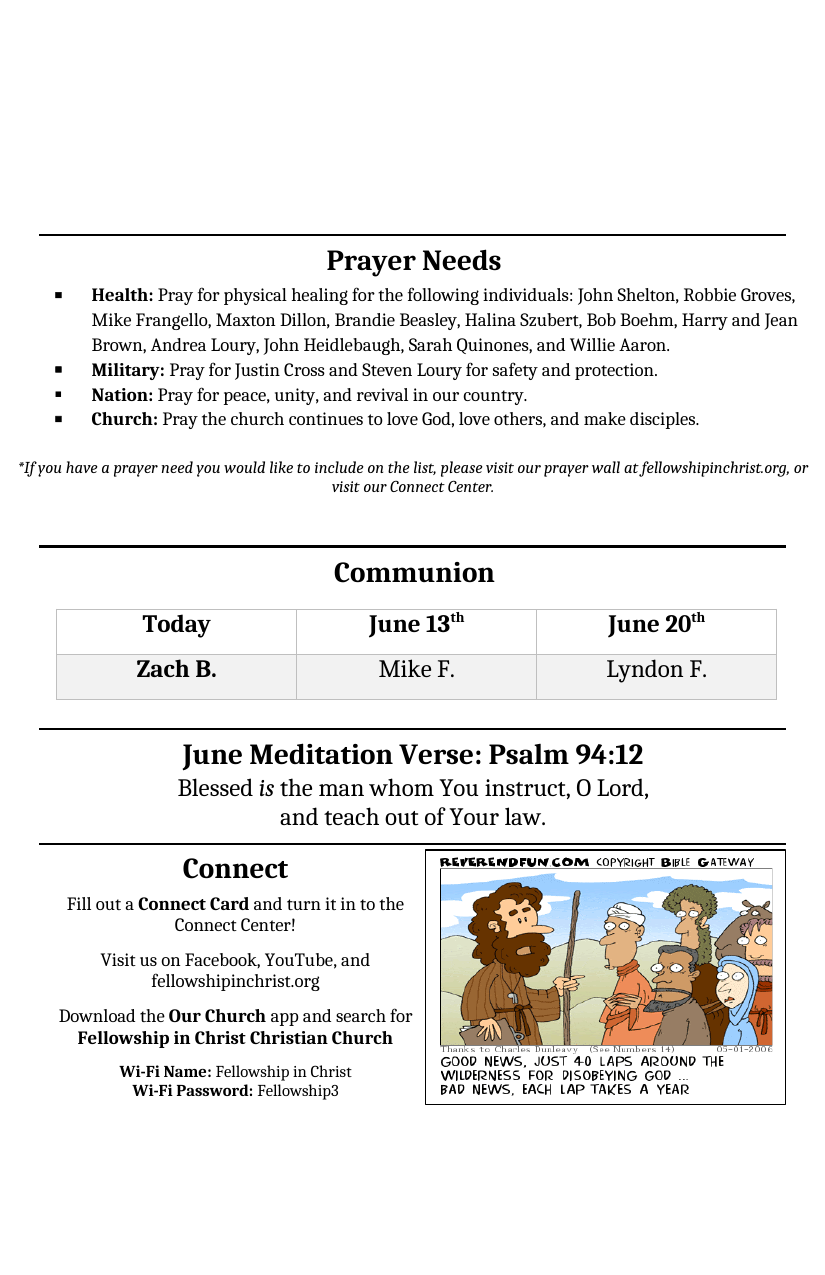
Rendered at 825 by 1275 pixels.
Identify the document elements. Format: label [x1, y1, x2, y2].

picture [440, 857, 773, 1096]
